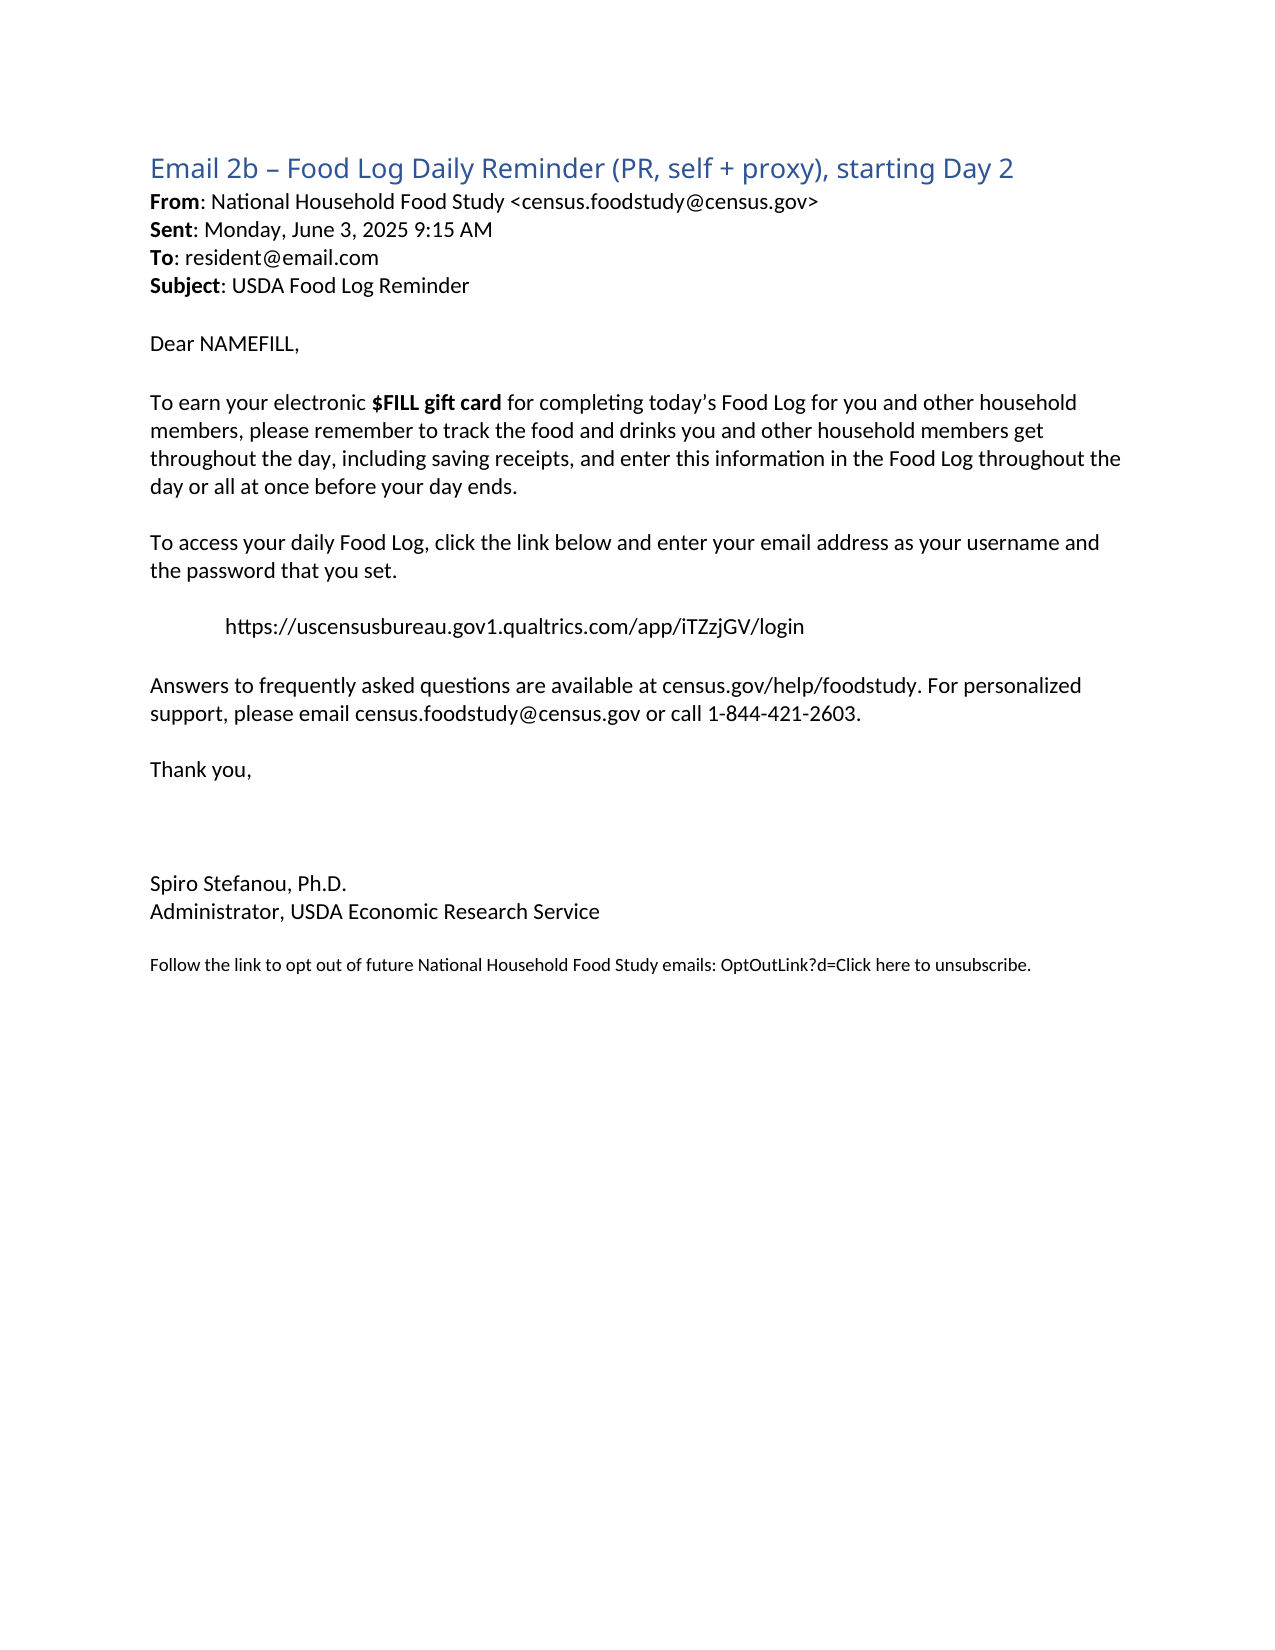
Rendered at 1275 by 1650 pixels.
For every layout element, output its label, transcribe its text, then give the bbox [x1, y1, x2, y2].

text Sent: Monday, June 3, 2025 9:15 AM [150, 215, 1125, 243]
text Administrator, USDA Economic Research Service [150, 897, 1125, 925]
text https://uscensusbureau.gov1.qualtrics.com/app/iTZzjGV/login [150, 612, 1125, 640]
text Spiro Stefanou, Ph.D. [150, 869, 1125, 897]
text To earn your electronic $FILL gift card for completing today’s Food Log for you and other household members, please remember to track the food and drinks you and other household members get throughout the day, including saving receipts, and enter this information in the Food Log throughout the day or all at once before your day ends. [150, 388, 1125, 500]
text From: National Household Food Study <census.foodstudy@census.gov> [150, 187, 1125, 215]
text To access your daily Food Log, click the link below and enter your email address as your username and the password that you set. [150, 528, 1125, 584]
text Email 2b – Food Log Daily Reminder (PR, self + proxy), starting Day 2 [150, 150, 1125, 187]
text Follow the link to opt out of future National Household Food Study emails: OptOutLink?d=Click here to unsubscribe. [150, 953, 1125, 976]
text Dear NAMEFILL, [150, 329, 1125, 357]
text To: resident@email.com [150, 243, 1125, 271]
text Thank you, [150, 755, 1125, 783]
text Answers to frequently asked questions are available at census.gov/help/foodstudy. For personalized support, please email census.foodstudy@census.gov or call 1-844-421-2603. [150, 671, 1125, 727]
text Subject: USDA Food Log Reminder [150, 271, 1125, 299]
